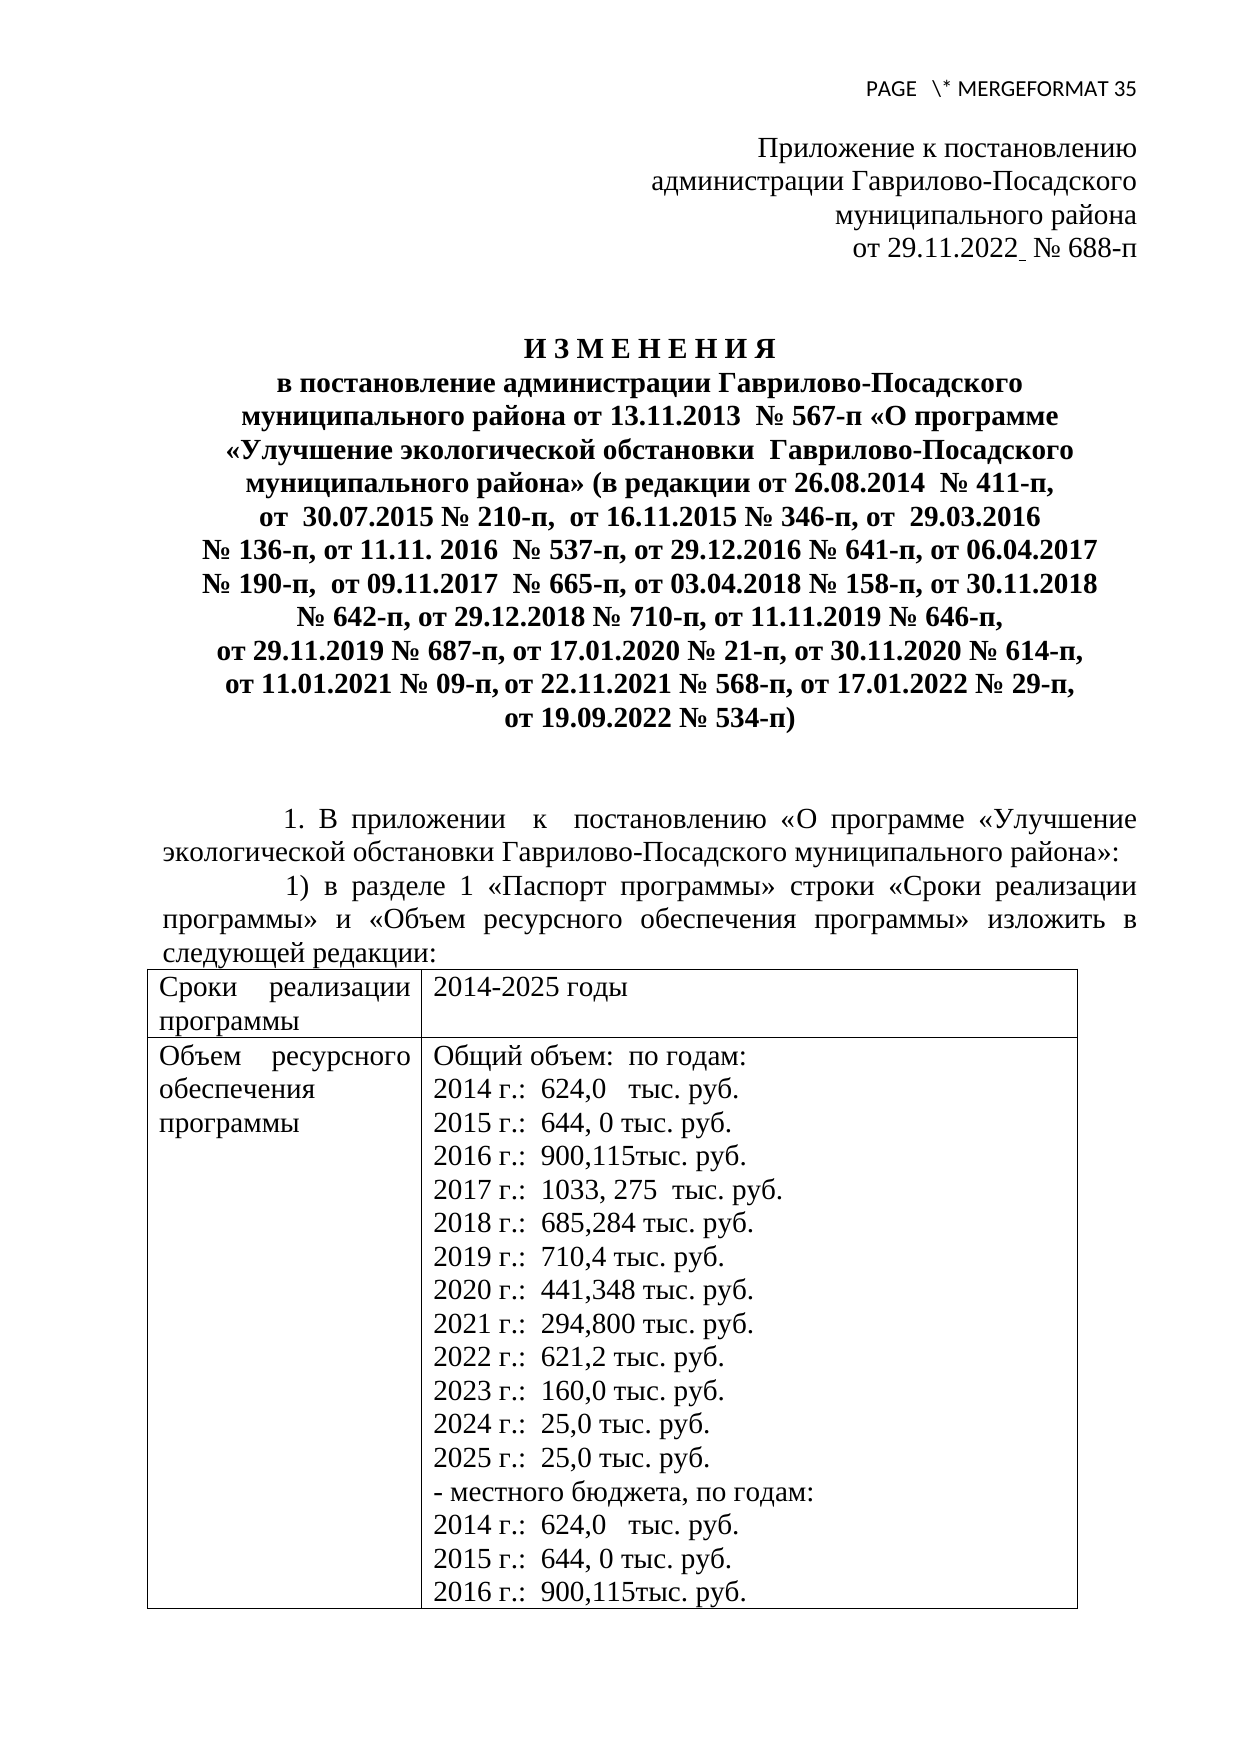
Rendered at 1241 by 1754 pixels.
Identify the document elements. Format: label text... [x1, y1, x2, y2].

text № 642-п, от 29.12.2018 № 710-п, от 11.11.2019 № 646-п, [162, 599, 1137, 633]
text в постановление администрации Гаврилово-Посадского [162, 365, 1137, 398]
text 1. В приложении к постановлению «О программе «Улучшение экологической обстановки Гаврилово-Посадского муниципального района»: [162, 801, 1137, 868]
text от 19.09.2022 № 534-п) [162, 700, 1137, 734]
text «Улучшение экологической обстановки Гаврилово-Посадского [162, 432, 1137, 465]
text № 190-п, от 09.11.2017 № 665-п, от 03.04.2018 № 158-п, от 30.11.2018 [162, 566, 1137, 599]
text администрации Гаврилово-Посадского [162, 163, 1137, 197]
text И З М Е Н Е Н И Я [162, 331, 1137, 365]
text от 30.07.2015 № 210-п, от 16.11.2015 № 346-п, от 29.03.2016 [162, 499, 1137, 532]
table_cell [422, 1038, 1077, 1608]
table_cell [148, 1038, 421, 1608]
text Приложение к постановлению [162, 130, 1137, 163]
text от 11.01.2021 № 09-п, от 22.11.2021 № 568-п, от 17.01.2022 № 29-п, [162, 667, 1137, 700]
text от 29.11.2019 № 687-п, от 17.01.2020 № 21-п, от 30.11.2020 № 614-п, [162, 633, 1137, 667]
text муниципального района [162, 197, 1137, 231]
table_header 2014-2025 годы [422, 970, 1077, 1037]
text от 29.11.2022 № 688-п [162, 231, 1137, 264]
text № 136-п, от 11.11. 2016 № 537-п, от 29.12.2016 № 641-п, от 06.04.2017 [162, 532, 1137, 566]
table_header Сроки реализации программы [148, 970, 421, 1037]
text 1) в разделе 1 «Паспорт программы» строки «Сроки реализации программы» и «Объем ресурсного обеспечения программы» изложить в следующей редакции: [162, 868, 1137, 968]
text муниципального района от 13.11.2013 № 567-п «О программе [162, 398, 1137, 432]
text муниципального района» (в редакции от 26.08.2014 № 411-п, [162, 465, 1137, 499]
